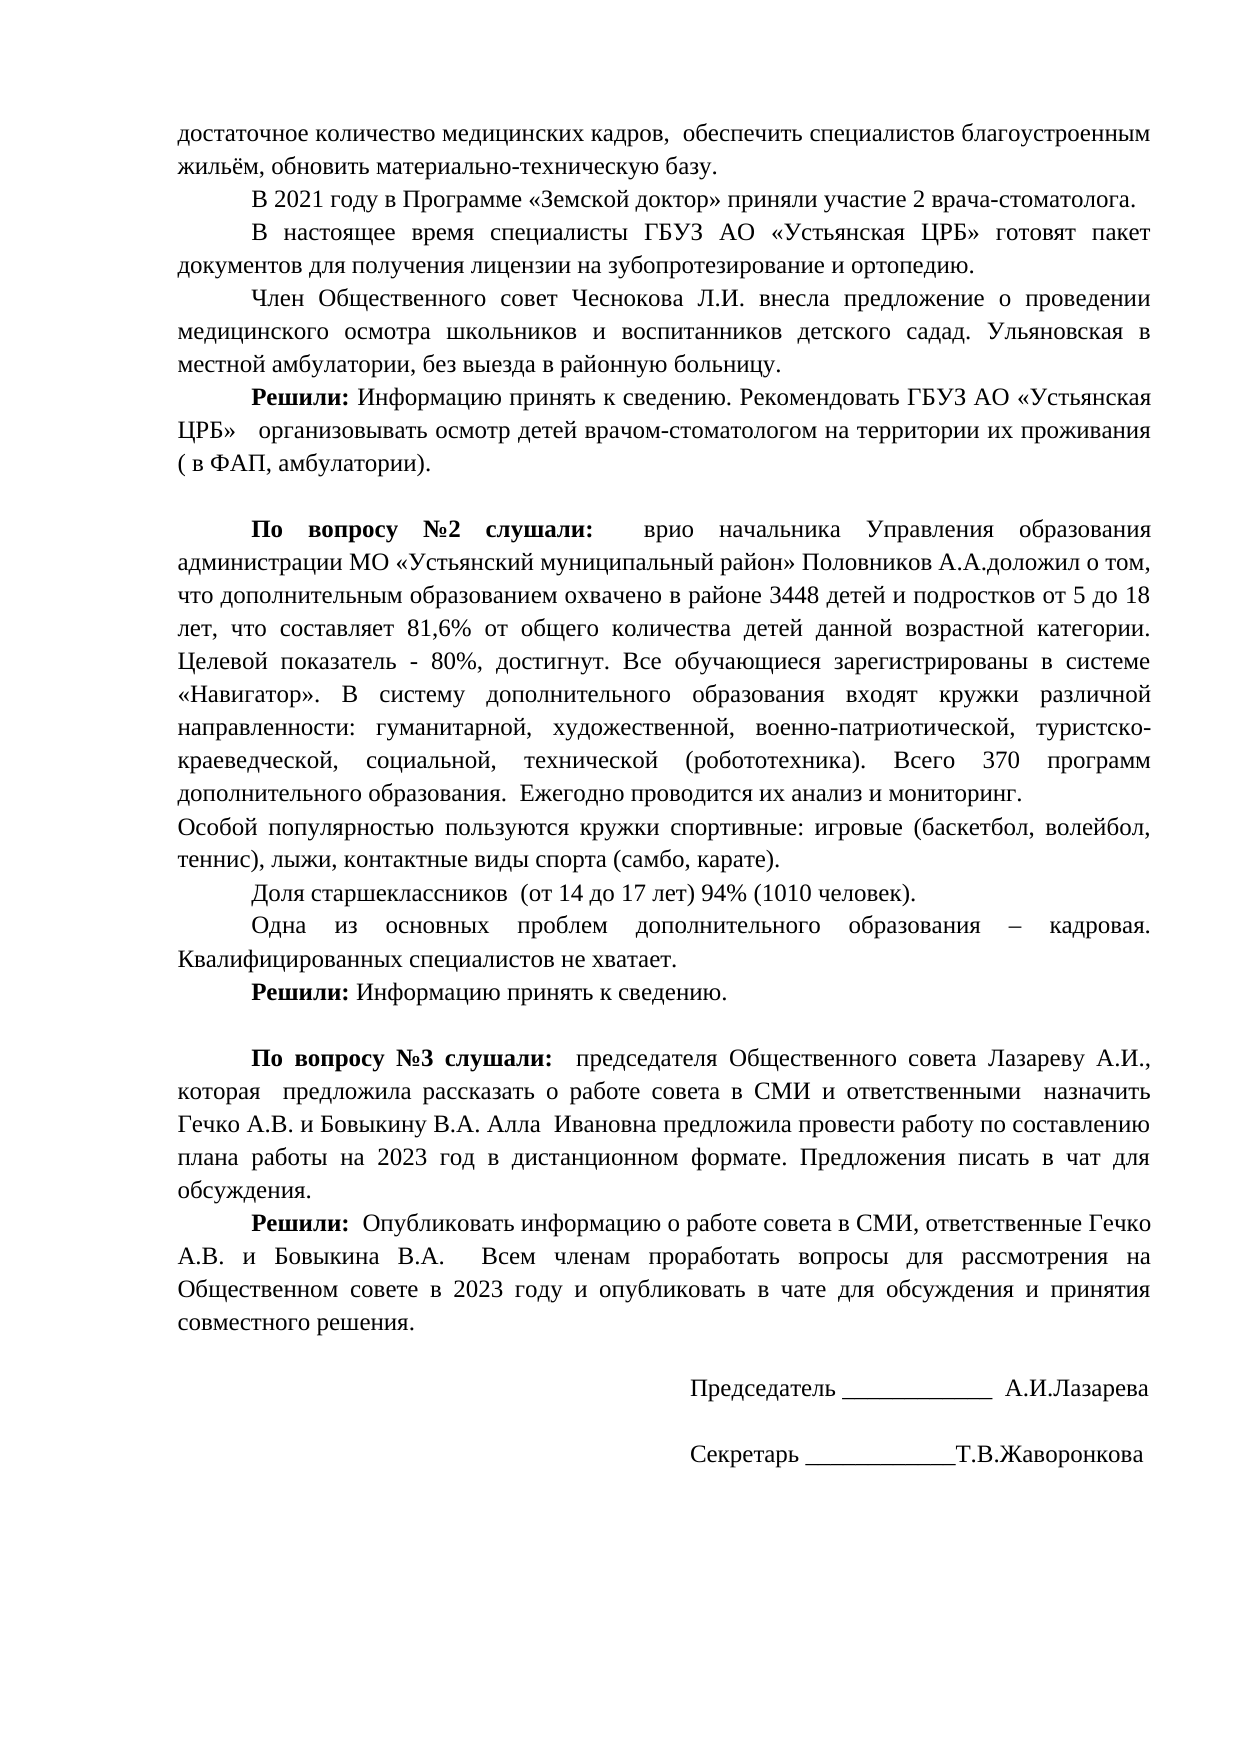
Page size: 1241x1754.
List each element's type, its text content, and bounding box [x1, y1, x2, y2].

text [177, 118, 1152, 180]
text Секретарь ____________Т.В.Жаворонкова [177, 1439, 1152, 1468]
text Решили: Информацию принять к сведению. [177, 977, 1152, 1005]
text Особой популярностью пользуются кружки спортивные: игровые (баскетбол, волейбол, теннис), лыжи, контактные виды спорта (самбо, карате). [177, 812, 1152, 873]
text Доля старшеклассников (от 14 до 17 лет) 94% (1010 человек). [177, 878, 1152, 906]
text В 2021 году в Программе «Земской доктор» приняли участие 2 врача-стоматолога. [177, 184, 1152, 213]
text По вопросу №3 слушали: председателя Общественного совета Лазареву А.И., которая предложила рассказать о работе совета в СМИ и ответственными назначить Гечко А.В. и Бовыкину В.А. Алла Ивановна предложила провести работу по составлению плана работы на 2023 год в дистанционном формате. Предложения писать в чат для обсуждения. [177, 1043, 1152, 1203]
text По вопросу №2 слушали: врио начальника Управления образования администрации МО «Устьянский муниципальный район» Половников А.А.доложил о том, что дополнительным образованием охвачено в районе 3448 детей и подростков от 5 до 18 лет, что составляет 81,6% от общего количества детей данной возрастной категории. Целевой показатель - 80%, достигнут. Все обучающиеся зарегистрированы в системе «Навигатор». В систему дополнительного образования входят кружки различной направленности: гуманитарной, художественной, военно-патриотической, туристско-краеведческой, социальной, технической (робототехника). Всего 370 программ дополнительного образования. Ежегодно проводится их анализ и мониторинг. [177, 514, 1152, 807]
text Решили: Опубликовать информацию о работе совета в СМИ, ответственные Гечко А.В. и Бовыкина В.А. Всем членам проработать вопросы для рассмотрения на Общественном совете в 2023 году и опубликовать в чате для обсуждения и принятия совместного решения. [177, 1208, 1152, 1336]
text Одна из основных проблем дополнительного образования – кадровая. Квалифицированных специалистов не хватает. [177, 911, 1152, 972]
text Член Общественного совет Чеснокова Л.И. внесла предложение о проведении медицинского осмотра школьников и воспитанников детского садад. Ульяновская в местной амбулатории, без выезда в районную больницу. [177, 283, 1152, 378]
text Председатель ____________ А.И.Лазарева [177, 1373, 1152, 1402]
text Решили: Информацию принять к сведению. Рекомендовать ГБУЗ АО «Устьянская ЦРБ» организовывать осмотр детей врачом-стоматологом на территории их проживания ( в ФАП, амбулатории). [177, 382, 1152, 477]
text В настоящее время специалисты ГБУЗ АО «Устьянская ЦРБ» готовят пакет документов для получения лицензии на зубопротезирование и ортопедию. [177, 217, 1152, 279]
